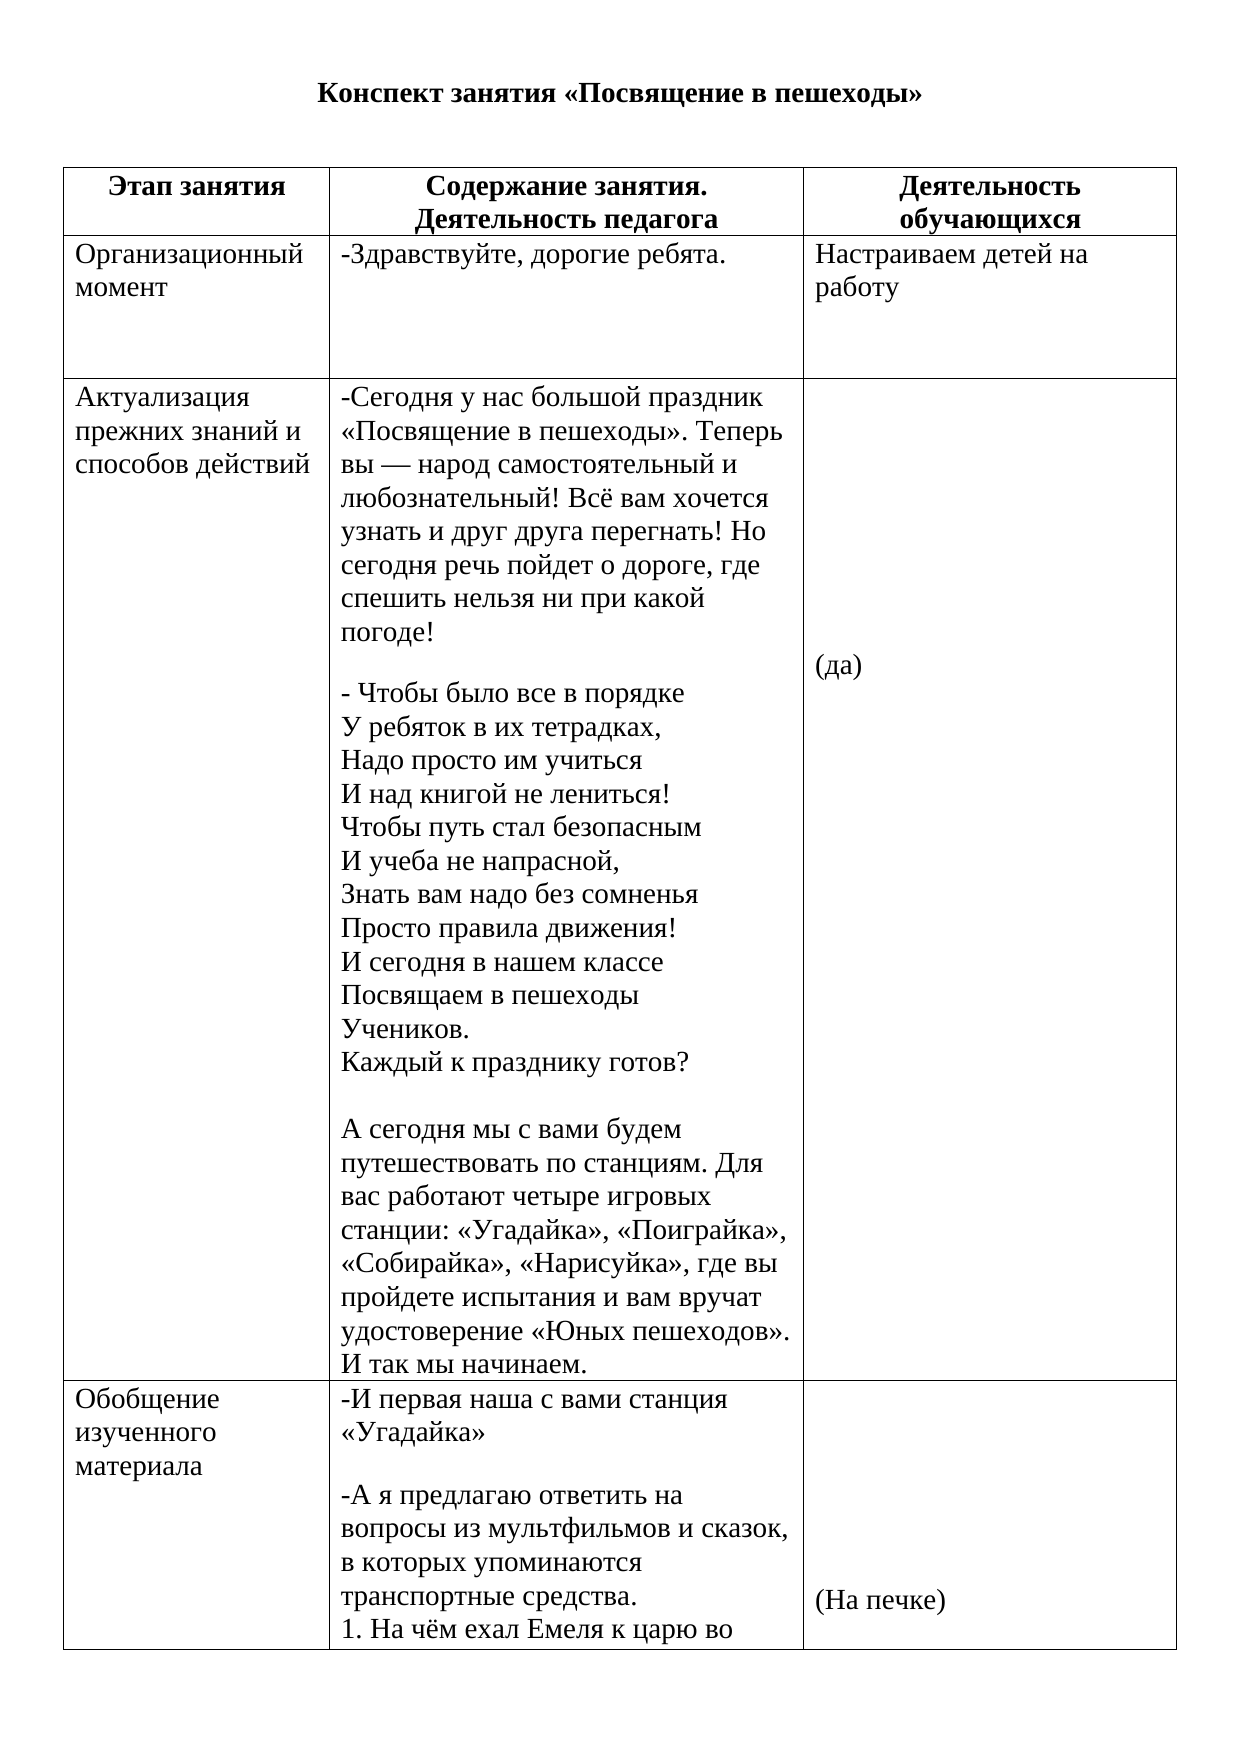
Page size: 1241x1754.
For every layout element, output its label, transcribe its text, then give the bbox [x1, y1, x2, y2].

table_cell -Сегодня у нас большой праздник «Посвящение в пешеходы». Теперь вы — народ самостоятельный и любознательный! Всё вам хочется узнать и друг друга перегнать! Но сегодня речь пойдет о дороге, где спешить нельзя ни при какой погоде! - Чтобы было все в порядке У ребяток в их тетрадках, Надо просто им учиться И над книгой не лениться! Чтобы путь стал безопасным И учеба не напрасной, Знать вам надо без сомненья Просто правила движения! И сегодня в нашем классе Посвящаем в пешеходы Учеников. Каждый к празднику готов? А сегодня мы с вами будем путешествовать по станциям. Для вас работают четыре игровых станции: «Угадайка», «Поиграйка», «Собирайка», «Нарисуйка», где вы пройдете испытания и вам вручат удостоверение «Юных пешеходов». И так мы начинаем. [330, 379, 803, 1380]
table_cell (да) [804, 379, 1176, 1380]
table_cell Актуализация прежних знаний и способов действий [64, 379, 329, 1380]
text Конспект занятия «Посвящение в пешеходы» [75, 75, 1165, 108]
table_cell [804, 1381, 1176, 1649]
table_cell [330, 1381, 803, 1649]
table_cell Организационный момент [64, 236, 329, 378]
table_cell -Здравствуйте, дорогие ребята. [330, 236, 803, 378]
table_header Содержание занятия. Деятельность педагога [330, 168, 803, 235]
table_header Деятельность обучающихся [804, 168, 1176, 235]
table_header Этап занятия [64, 168, 329, 235]
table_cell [64, 1381, 329, 1649]
table_cell Настраиваем детей на работу [804, 236, 1176, 378]
